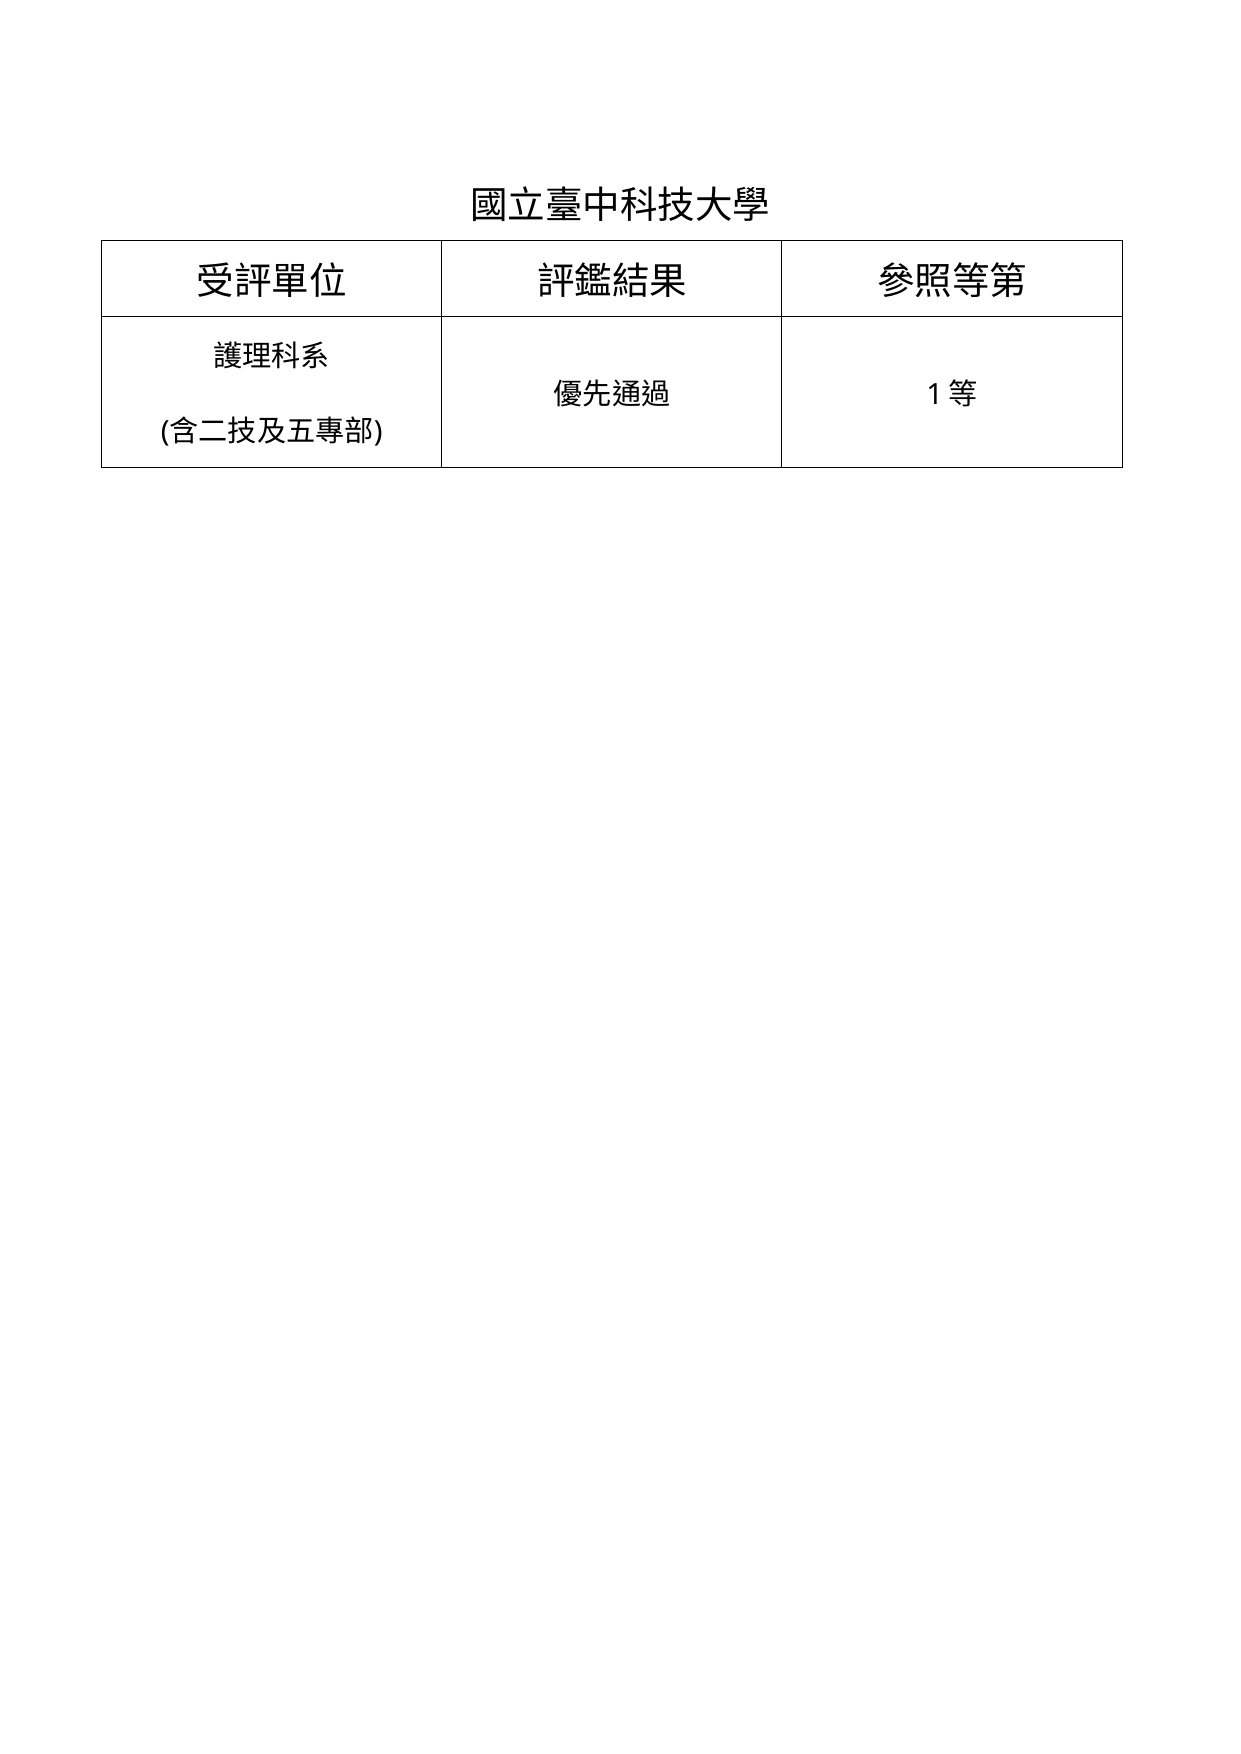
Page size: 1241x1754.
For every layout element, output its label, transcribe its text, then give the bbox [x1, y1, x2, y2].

table_cell 1等 [782, 317, 1122, 467]
table_header 受評單位 [102, 241, 441, 316]
table_cell 護理科系 (含二技及五專部) [102, 317, 441, 467]
table_header 參照等第 [782, 241, 1122, 316]
table_header 評鑑結果 [442, 241, 781, 316]
text 國立臺中科技大學 [112, 164, 1128, 239]
table_cell 優先通過 [442, 317, 781, 467]
